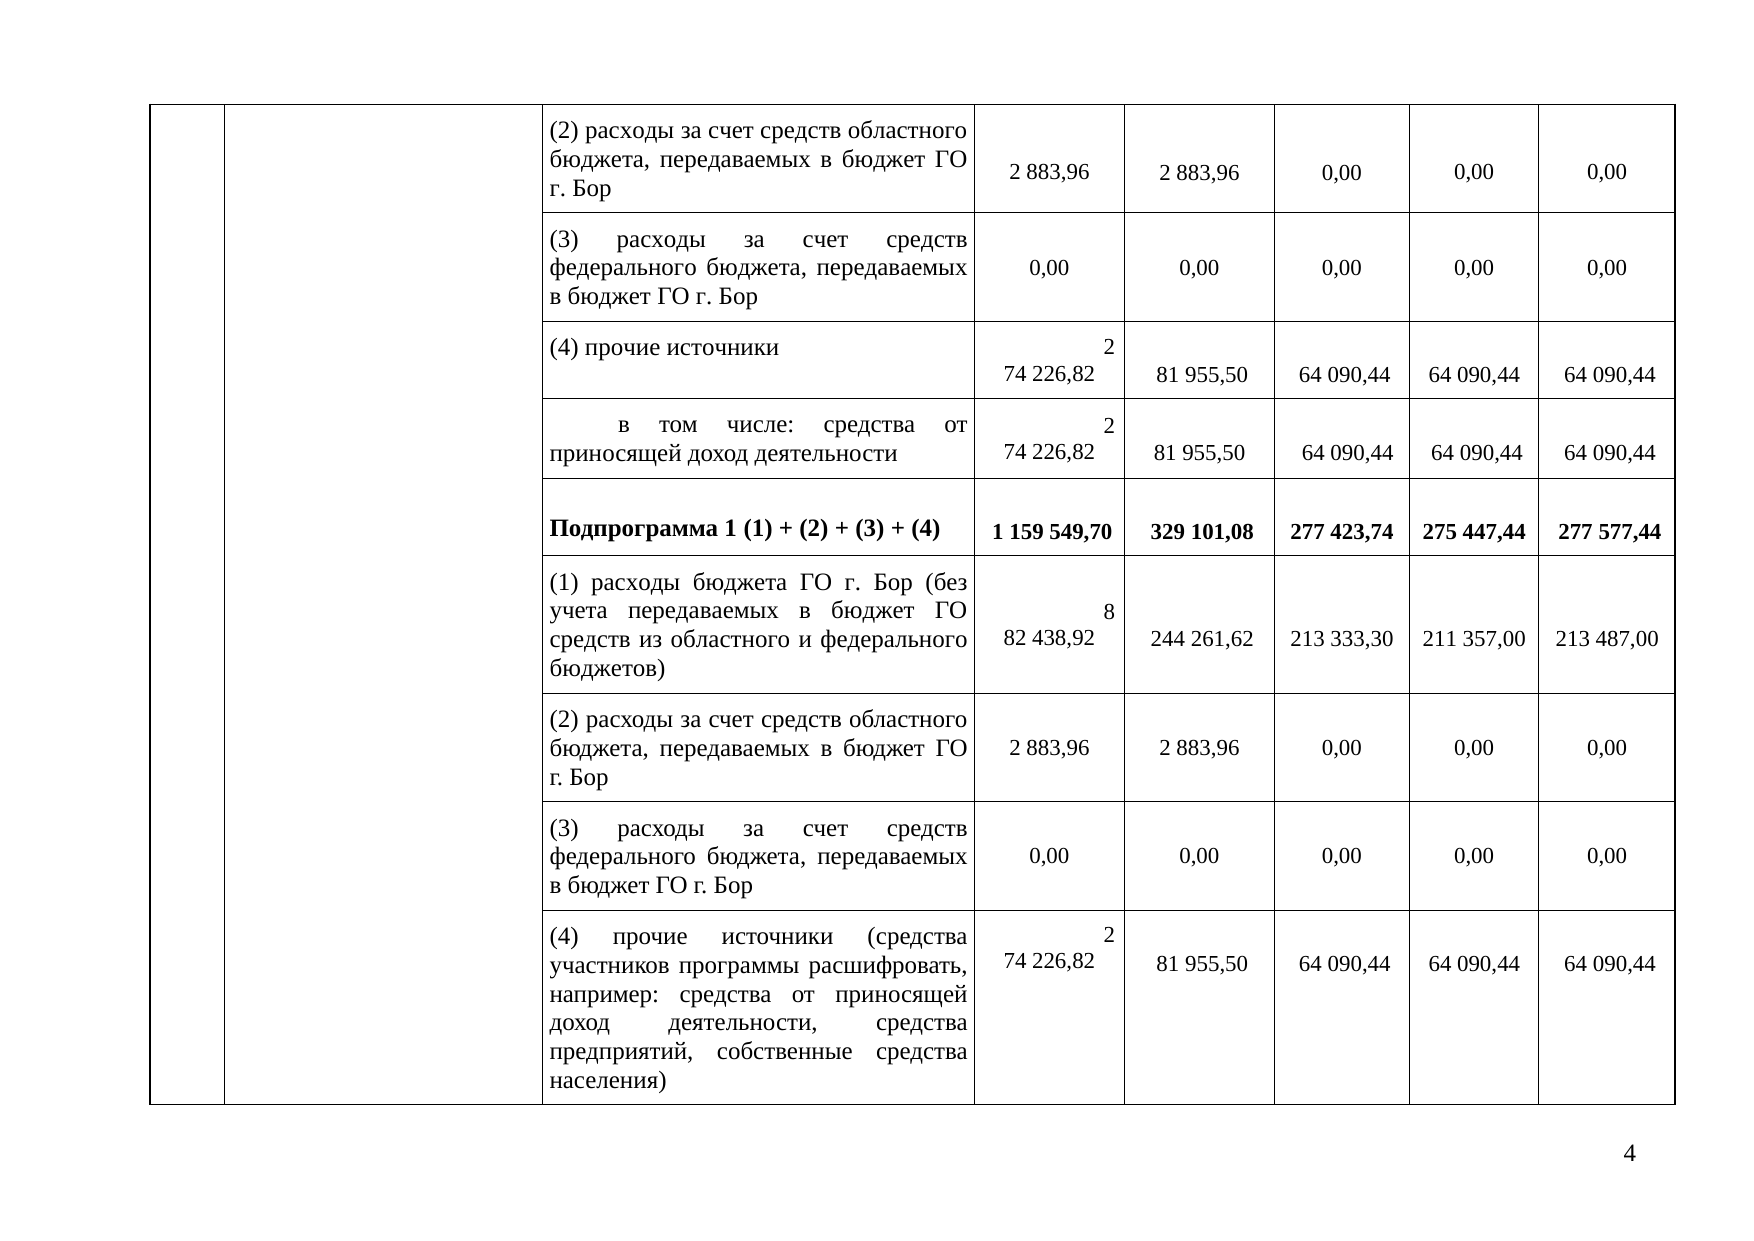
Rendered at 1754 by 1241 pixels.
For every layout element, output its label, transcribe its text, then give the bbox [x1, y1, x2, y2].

table_cell 64 090,44 [1410, 911, 1538, 1104]
table_cell 81 955,50 [1125, 911, 1274, 1104]
table_cell 2 883,96 [975, 694, 1124, 801]
table_cell 64 090,44 [1539, 322, 1674, 398]
table_cell 0,00 [975, 802, 1124, 909]
table_cell 2 883,96 [1125, 694, 1274, 801]
table_cell (3) расходы за счет средств федерального бюджета, передаваемых в бюджет ГО г. Бор [543, 802, 974, 909]
table_cell 0,00 [1275, 213, 1409, 321]
table_cell 2 883,96 [1125, 105, 1274, 212]
table_cell 64 090,44 [1410, 399, 1538, 478]
table_cell 213 333,30 [1275, 556, 1409, 692]
table_cell (3) расходы за счет средств федерального бюджета, передаваемых в бюджет ГО г. Бор [543, 213, 974, 321]
table_cell 0,00 [1410, 694, 1538, 801]
table_cell 275 447,44 [1410, 479, 1538, 555]
table_cell (2) расходы за счет средств областного бюджета, передаваемых в бюджет ГО г. Бор [543, 105, 974, 212]
table_cell в том числе: средства от приносящей доход деятельности [543, 399, 974, 478]
table_cell 0,00 [1539, 694, 1674, 801]
table_cell 0,00 [1125, 802, 1274, 909]
table_cell (4) прочие источники [543, 322, 974, 398]
table_cell 64 090,44 [1539, 911, 1674, 1104]
table_cell 213 487,00 [1539, 556, 1674, 692]
table_cell 64 090,44 [1275, 911, 1409, 1104]
table_cell 244 261,62 [1125, 556, 1274, 692]
table_cell 277 577,44 [1539, 479, 1674, 555]
table_cell 0,00 [1539, 213, 1674, 321]
table_cell 0,00 [1125, 213, 1274, 321]
table_cell 81 955,50 [1125, 322, 1274, 398]
table_cell 0,00 [1410, 213, 1538, 321]
table_cell 211 357,00 [1410, 556, 1538, 692]
table_cell (1) расходы бюджета ГО г. Бор (без учета передаваемых в бюджет ГО средств из областного и федерального бюджетов) [543, 556, 974, 692]
table_cell (4) прочие источники (средства участников программы расшифровать, например: средства от приносящей доход деятельности, средства предприятий, собственные средства населения) [543, 911, 974, 1104]
table_cell 0,00 [975, 213, 1124, 321]
table_cell 0,00 [1275, 105, 1409, 212]
table_cell 329 101,08 [1125, 479, 1274, 555]
table_cell 64 090,44 [1410, 322, 1538, 398]
table_cell 81 955,50 [1125, 399, 1274, 478]
table_cell 0,00 [1275, 802, 1409, 909]
table_cell 0,00 [1410, 105, 1538, 212]
table_cell 0,00 [1539, 802, 1674, 909]
table_cell (2) расходы за счет средств областного бюджета, передаваемых в бюджет ГО г. Бор [543, 694, 974, 801]
table_cell 0,00 [1275, 694, 1409, 801]
table_cell 274 226,82 [975, 322, 1124, 398]
table_cell 1 159 549,70 [975, 479, 1124, 555]
table_cell Подпрограмма 1 (1) + (2) + (3) + (4) [543, 479, 974, 555]
table_cell 882 438,92 [975, 556, 1124, 692]
table_cell 64 090,44 [1275, 322, 1409, 398]
table_cell 0,00 [1539, 105, 1674, 212]
table_cell 0,00 [1410, 802, 1538, 909]
table_cell 2 883,96 [975, 105, 1124, 212]
table_cell 277 423,74 [1275, 479, 1409, 555]
table_cell 274 226,82 [975, 399, 1124, 478]
table_cell 64 090,44 [1275, 399, 1409, 478]
table_cell 274 226,82 [975, 911, 1124, 1104]
table_cell 64 090,44 [1539, 399, 1674, 478]
